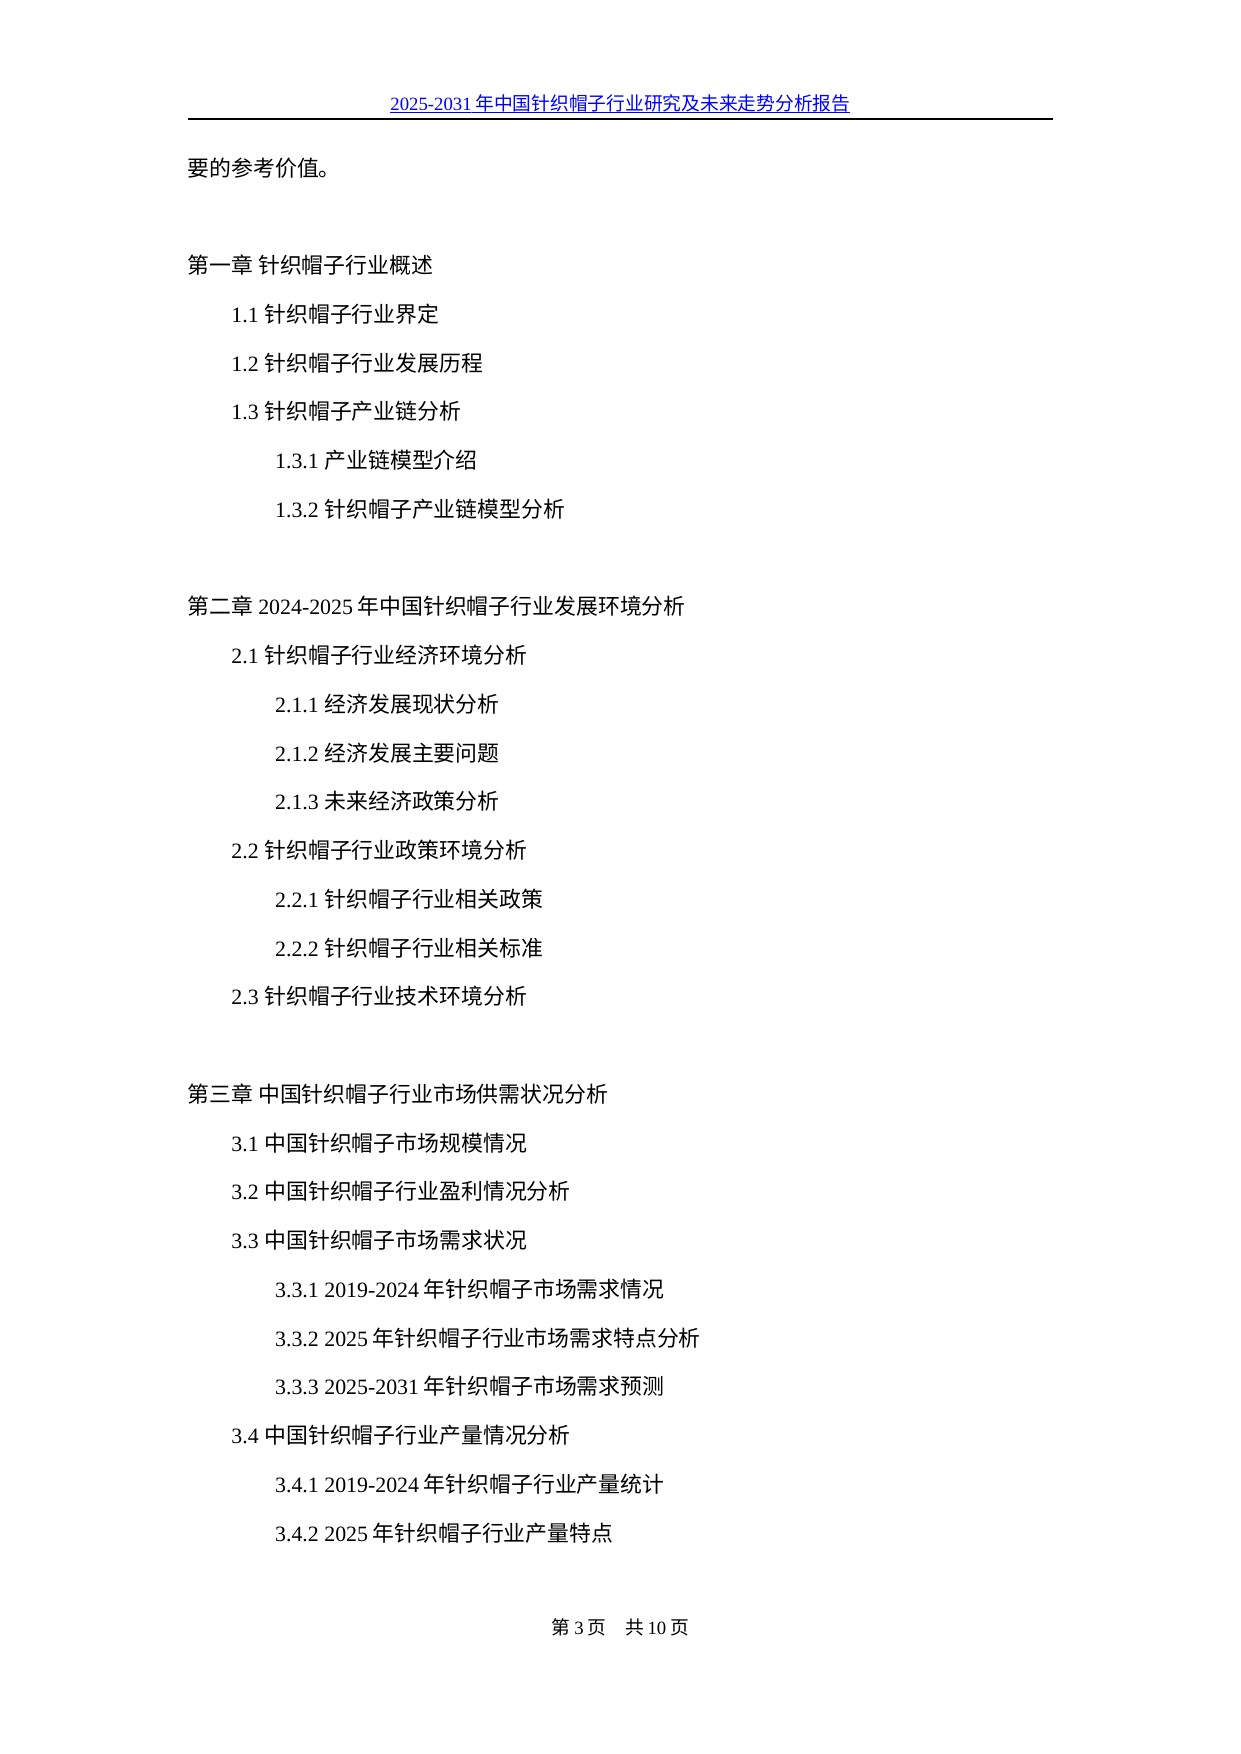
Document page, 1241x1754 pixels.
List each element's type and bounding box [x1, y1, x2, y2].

text [187, 150, 1053, 1548]
